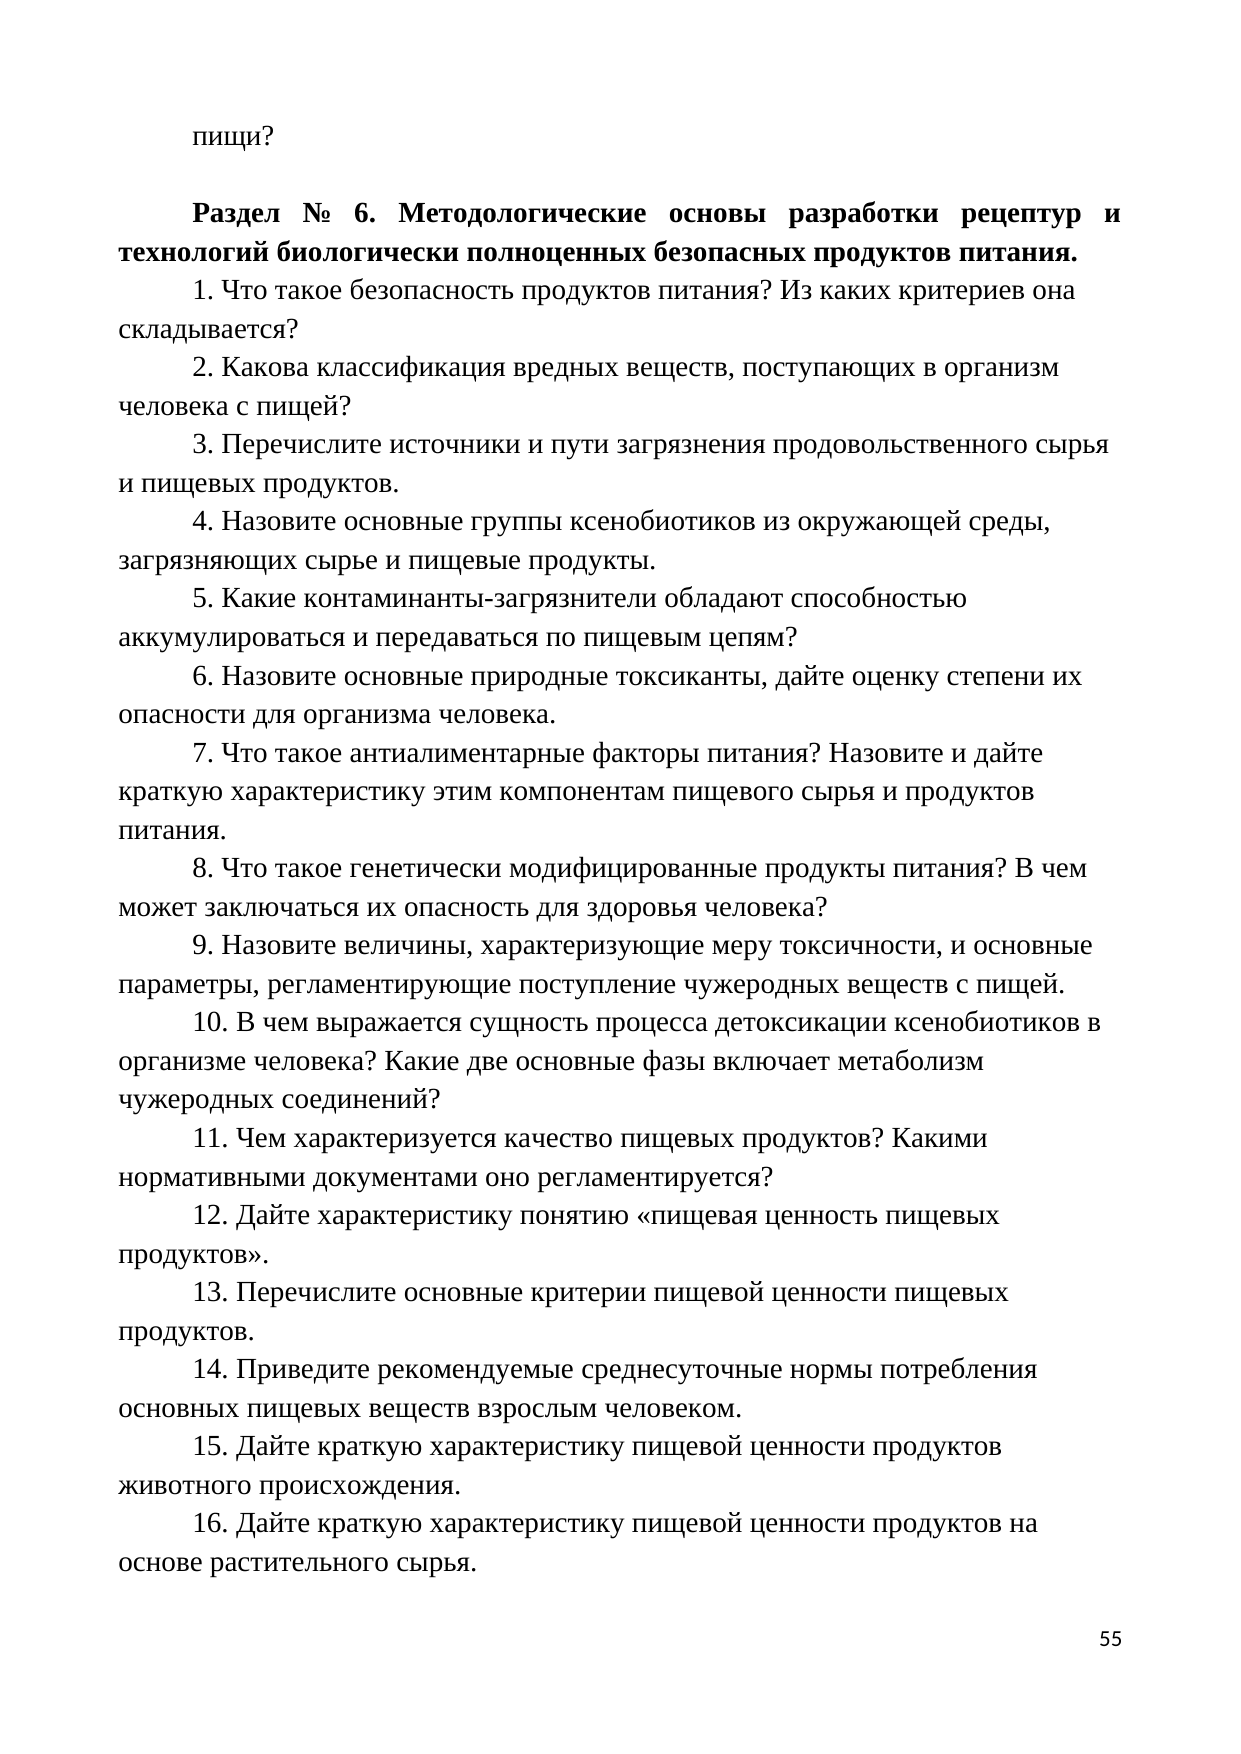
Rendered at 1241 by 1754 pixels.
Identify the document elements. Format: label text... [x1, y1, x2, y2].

text 7. Что такое антиалиментарные факторы питания? Назовите и дайте краткую характеристику этим компонентам пищевого сырья и продуктов питания. [118, 735, 1122, 845]
text 9. Назовите величины, характеризующие меру токсичности, и основные параметры, регламентирующие поступление чужеродных веществ с пищей. [118, 927, 1122, 999]
text 6. Назовите основные природные токсиканты, дайте оценку степени их опасности для организма человека. [118, 658, 1122, 730]
text 12. Дайте характеристику понятию «пищевая ценность пищевых продуктов». [118, 1197, 1122, 1269]
text 3. Перечислите источники и пути загрязнения продовольственного сырья и пищевых продуктов. [118, 426, 1122, 498]
text 4. Назовите основные группы ксенобиотиков из окружающей среды, загрязняющих сырье и пищевые продукты. [118, 503, 1122, 576]
text 8. Что такое генетически модифицированные продукты питания? В чем может заключаться их опасность для здоровья человека? [118, 850, 1122, 922]
text 5. Какие контаминанты-загрязнители обладают способностью аккумулироваться и передаваться по пищевым цепям? [118, 581, 1122, 653]
text 13. Перечислите основные критерии пищевой ценности пищевых продуктов. [118, 1274, 1122, 1346]
text пищи? [118, 118, 1122, 152]
text 15. Дайте краткую характеристику пищевой ценности продуктов животного происхождения. [118, 1428, 1122, 1501]
text 14. Приведите рекомендуемые среднесуточные нормы потребления основных пищевых веществ взрослым человеком. [118, 1351, 1122, 1423]
text 2. Какова классификация вредных веществ, поступающих в организм человека с пищей? [118, 349, 1122, 421]
text 16. Дайте краткую характеристику пищевой ценности продуктов на основе растительного сырья. [118, 1506, 1122, 1578]
text 10. В чем выражается сущность процесса детоксикации ксенобиотиков в организме человека? Какие две основные фазы включает метаболизм чужеродных соединений? [118, 1004, 1122, 1115]
text 11. Чем характеризуется качество пищевых продуктов? Какими нормативными документами оно регламентируется? [118, 1120, 1122, 1192]
text Раздел № 6. Методологические основы разработки рецептур и технологий биологически полноценных безопасных продуктов питания. [118, 195, 1122, 267]
text 1. Что такое безопасность продуктов питания? Из каких критериев она складывается? [118, 272, 1122, 344]
